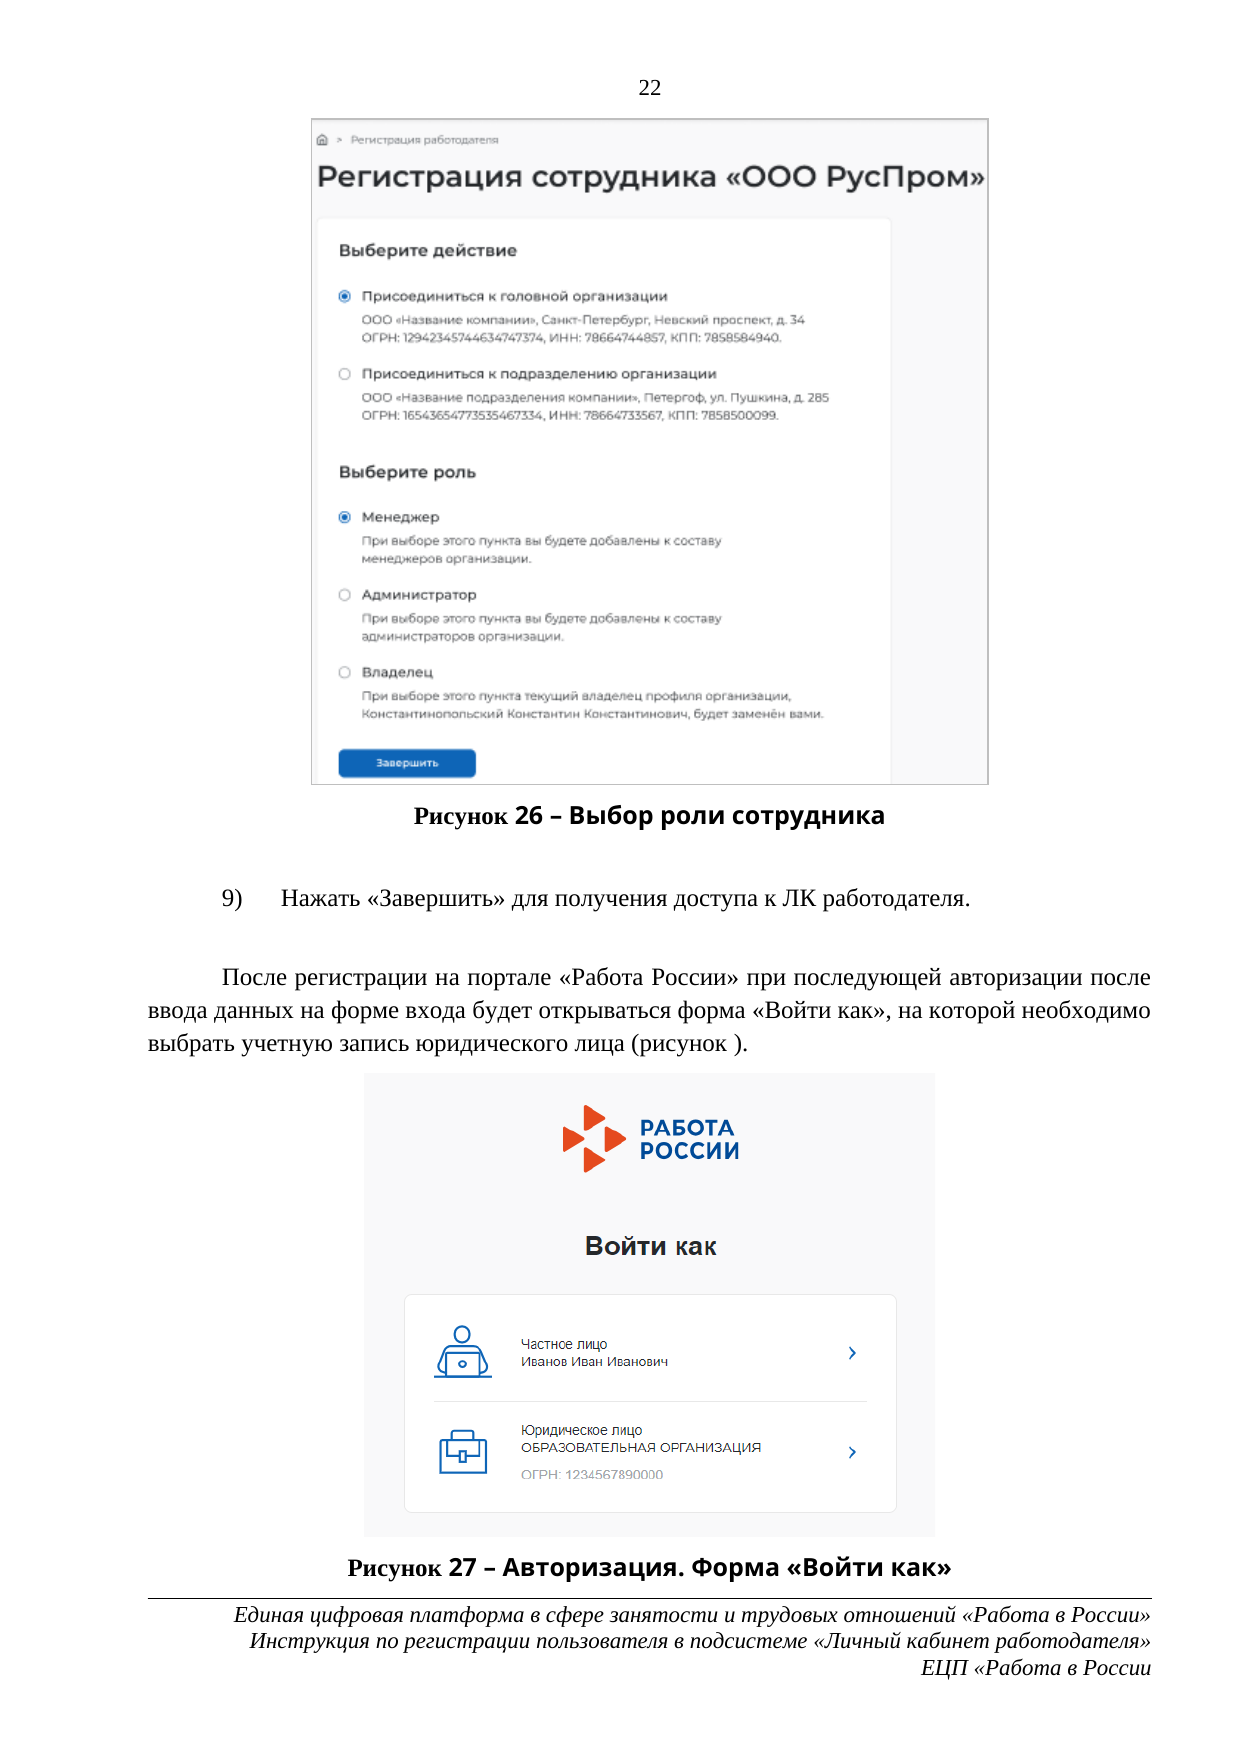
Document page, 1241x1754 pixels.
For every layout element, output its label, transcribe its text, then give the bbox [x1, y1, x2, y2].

picture [312, 120, 987, 784]
picture [364, 1073, 936, 1537]
text После регистрации на портале «Работа России» при последующей авторизации после ввода данных на форме входа будет открываться форма «Войти как», на которой необходимо выбрать учетную запись юридического лица (рисунок 27). [148, 962, 1152, 1057]
text 26 – Выбор роли сотрудника [148, 798, 1152, 832]
text 27 – Авторизация. Форма «Войти как» [148, 1549, 1152, 1583]
list Нажать «Завершить» для получения доступа к ЛК работодателя. [148, 883, 1152, 912]
